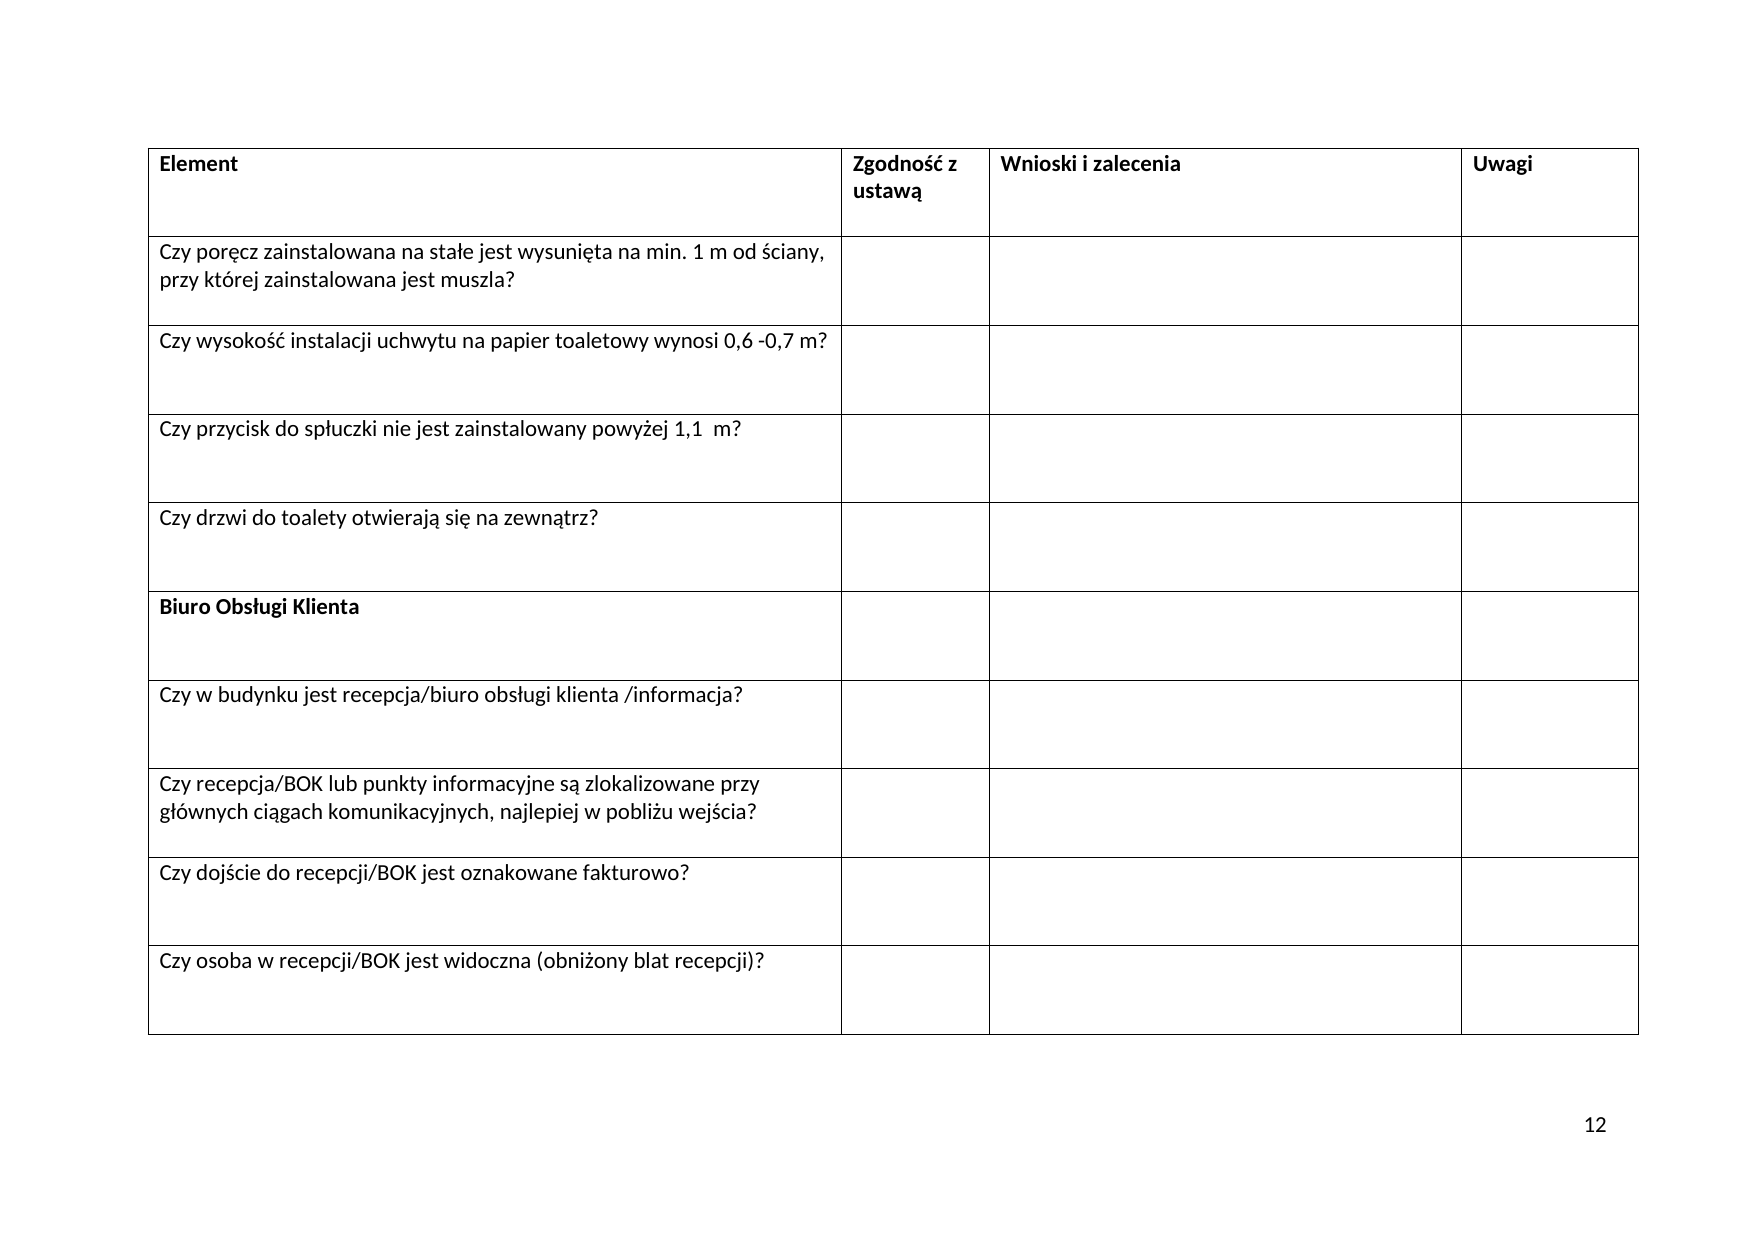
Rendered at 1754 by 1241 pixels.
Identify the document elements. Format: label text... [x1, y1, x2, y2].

table_cell [1462, 415, 1638, 502]
table_cell [842, 415, 989, 502]
table_cell Czy w budynku jest recepcja/biuro obsługi klienta /informacja? [149, 681, 841, 768]
table_cell [1462, 503, 1638, 591]
table_cell [842, 681, 989, 768]
table_cell [990, 946, 1461, 1034]
table_cell [842, 946, 989, 1034]
table_cell [1462, 592, 1638, 679]
table_cell [990, 769, 1461, 857]
table_cell [842, 592, 989, 679]
table_cell Czy wysokość instalacji uchwytu na papier toaletowy wynosi 0,6 -0,7 m? [149, 326, 841, 413]
table_header Element [149, 149, 841, 236]
table_cell [842, 326, 989, 413]
table_cell [990, 592, 1461, 679]
table_cell Czy drzwi do toalety otwierają się na zewnątrz? [149, 503, 841, 591]
table_cell [1462, 858, 1638, 945]
table_cell [990, 503, 1461, 591]
table_cell [842, 858, 989, 945]
table_cell Czy recepcja/BOK lub punkty informacyjne są zlokalizowane przy głównych ciągach komunikacyjnych, najlepiej w pobliżu wejścia? [149, 769, 841, 857]
table_cell [1462, 946, 1638, 1034]
table_cell [842, 237, 989, 325]
table_cell [842, 769, 989, 857]
table_cell Czy przycisk do spłuczki nie jest zainstalowany powyżej 1,1 m? [149, 415, 841, 502]
table_cell Czy osoba w recepcji/BOK jest widoczna (obniżony blat recepcji)? [149, 946, 841, 1034]
table_cell [990, 415, 1461, 502]
table_cell [1462, 769, 1638, 857]
table_cell Biuro Obsługi Klienta [149, 592, 841, 679]
table_header Uwagi [1462, 149, 1638, 236]
table_header Zgodność z ustawą [842, 149, 989, 236]
table_cell [990, 326, 1461, 413]
table_cell [990, 237, 1461, 325]
table_cell [842, 503, 989, 591]
table_header Wnioski i zalecenia [990, 149, 1461, 236]
table_cell [1462, 681, 1638, 768]
table_cell Czy dojście do recepcji/BOK jest oznakowane fakturowo? [149, 858, 841, 945]
table_cell [1462, 326, 1638, 413]
table_cell Czy poręcz zainstalowana na stałe jest wysunięta na min. 1 m od ściany, przy której zainstalowana jest muszla? [149, 237, 841, 325]
table_cell [990, 858, 1461, 945]
table_cell [1462, 237, 1638, 325]
table_cell [990, 681, 1461, 768]
